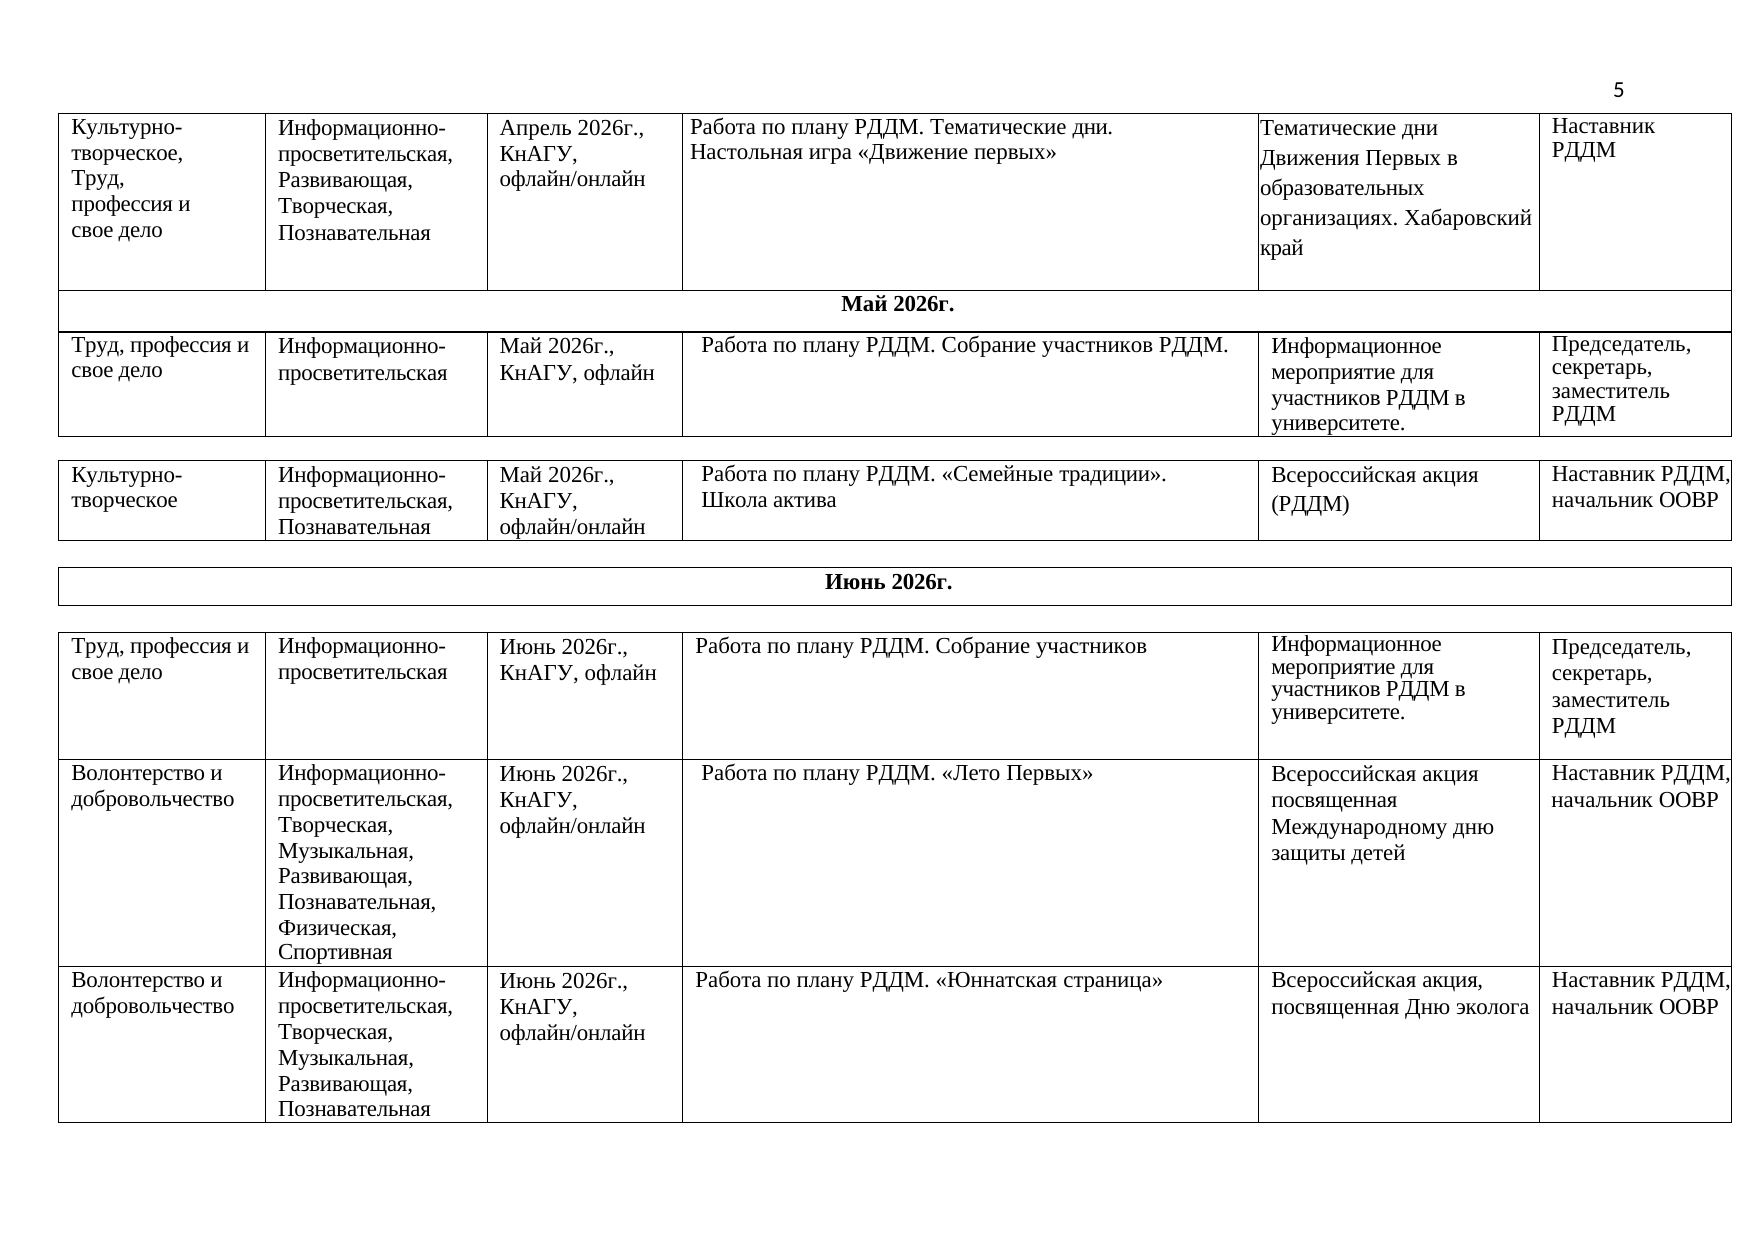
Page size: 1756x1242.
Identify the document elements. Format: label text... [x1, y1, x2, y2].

table_header Информационно- просветительская, Познавательная [266, 461, 487, 540]
table_cell Труд, профессия и свое дело [59, 333, 265, 436]
table_cell Информационно- просветительская, Творческая, Музыкальная, Развивающая, Познавательная [266, 967, 487, 1122]
table_cell Всероссийская акция, посвященная Дню эколога [1259, 967, 1539, 1122]
table_cell Информационно- просветительская [266, 333, 487, 436]
table_cell Информационно- просветительская, Развивающая, Творческая, Познавательная [266, 114, 487, 290]
table_cell Всероссийская акция посвященная Международному дню защиты детей [1259, 760, 1539, 966]
table_header Июнь 2026г., КнАГУ, офлайн [488, 633, 682, 759]
table_header Июнь 2026г. [59, 568, 1731, 605]
table_cell Работа по плану РДДМ. «Юннатская страница» [683, 967, 1258, 1122]
table_header Работа по плану РДДМ. «Семейные традиции». Школа актива [683, 461, 1258, 540]
table_header Наставник РДДМ, начальник ООВР [1540, 461, 1731, 540]
table_header Культурно- творческое [59, 461, 265, 540]
table_cell Тематические дни Движения Первых в образовательных организациях. Хабаровский край [1259, 114, 1539, 290]
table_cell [1540, 967, 1731, 1122]
table_cell Культурно- творческое, Труд, профессия и свое дело [59, 114, 265, 290]
table_header Май 2026г., КнАГУ, офлайн/онлайн [488, 461, 682, 540]
table_cell Работа по плану РДДМ. Тематические дни. Настольная игра «Движение первых» [683, 114, 1258, 290]
table_header Всероссийская акция (РДДМ) [1259, 461, 1539, 540]
table_cell Апрель 2026г., КнАГУ, офлайн/онлайн [488, 114, 682, 290]
table_cell Работа по плану РДДМ. «Лето Первых» [683, 760, 1258, 966]
table_cell Информационно- просветительская, Творческая, Музыкальная, Развивающая, Познавательная, Физическая, Спортивная [266, 760, 487, 966]
table_cell Май 2026г. [59, 291, 1731, 331]
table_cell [488, 967, 682, 1122]
table_cell Волонтерство и добровольчество [59, 967, 265, 1122]
table_cell Работа по плану РДДМ. Собрание участников РДДМ. [683, 333, 1258, 436]
table_cell Июнь 2026г., КнАГУ, офлайн/онлайн [488, 760, 682, 966]
table_header Работа по плану РДДМ. Собрание участников [683, 633, 1258, 759]
table_header Председатель, секретарь, заместитель РДДМ [1540, 633, 1731, 759]
table_cell Информационное мероприятие для участников РДДМ в университете. [1259, 333, 1539, 436]
table_cell Председатель, секретарь, заместитель РДДМ [1540, 333, 1731, 436]
table_cell Наставник РДДМ [1540, 114, 1731, 290]
table_cell Волонтерство и добровольчество [59, 760, 265, 966]
table_header Информационное мероприятие для участников РДДМ в университете. [1259, 633, 1539, 759]
table_cell Наставник РДДМ, начальник ООВР [1540, 760, 1731, 966]
table_header Информационно- просветительская [266, 633, 487, 759]
table_cell Май 2026г., КнАГУ, офлайн [488, 333, 682, 436]
table_header Труд, профессия и свое дело [59, 633, 265, 759]
